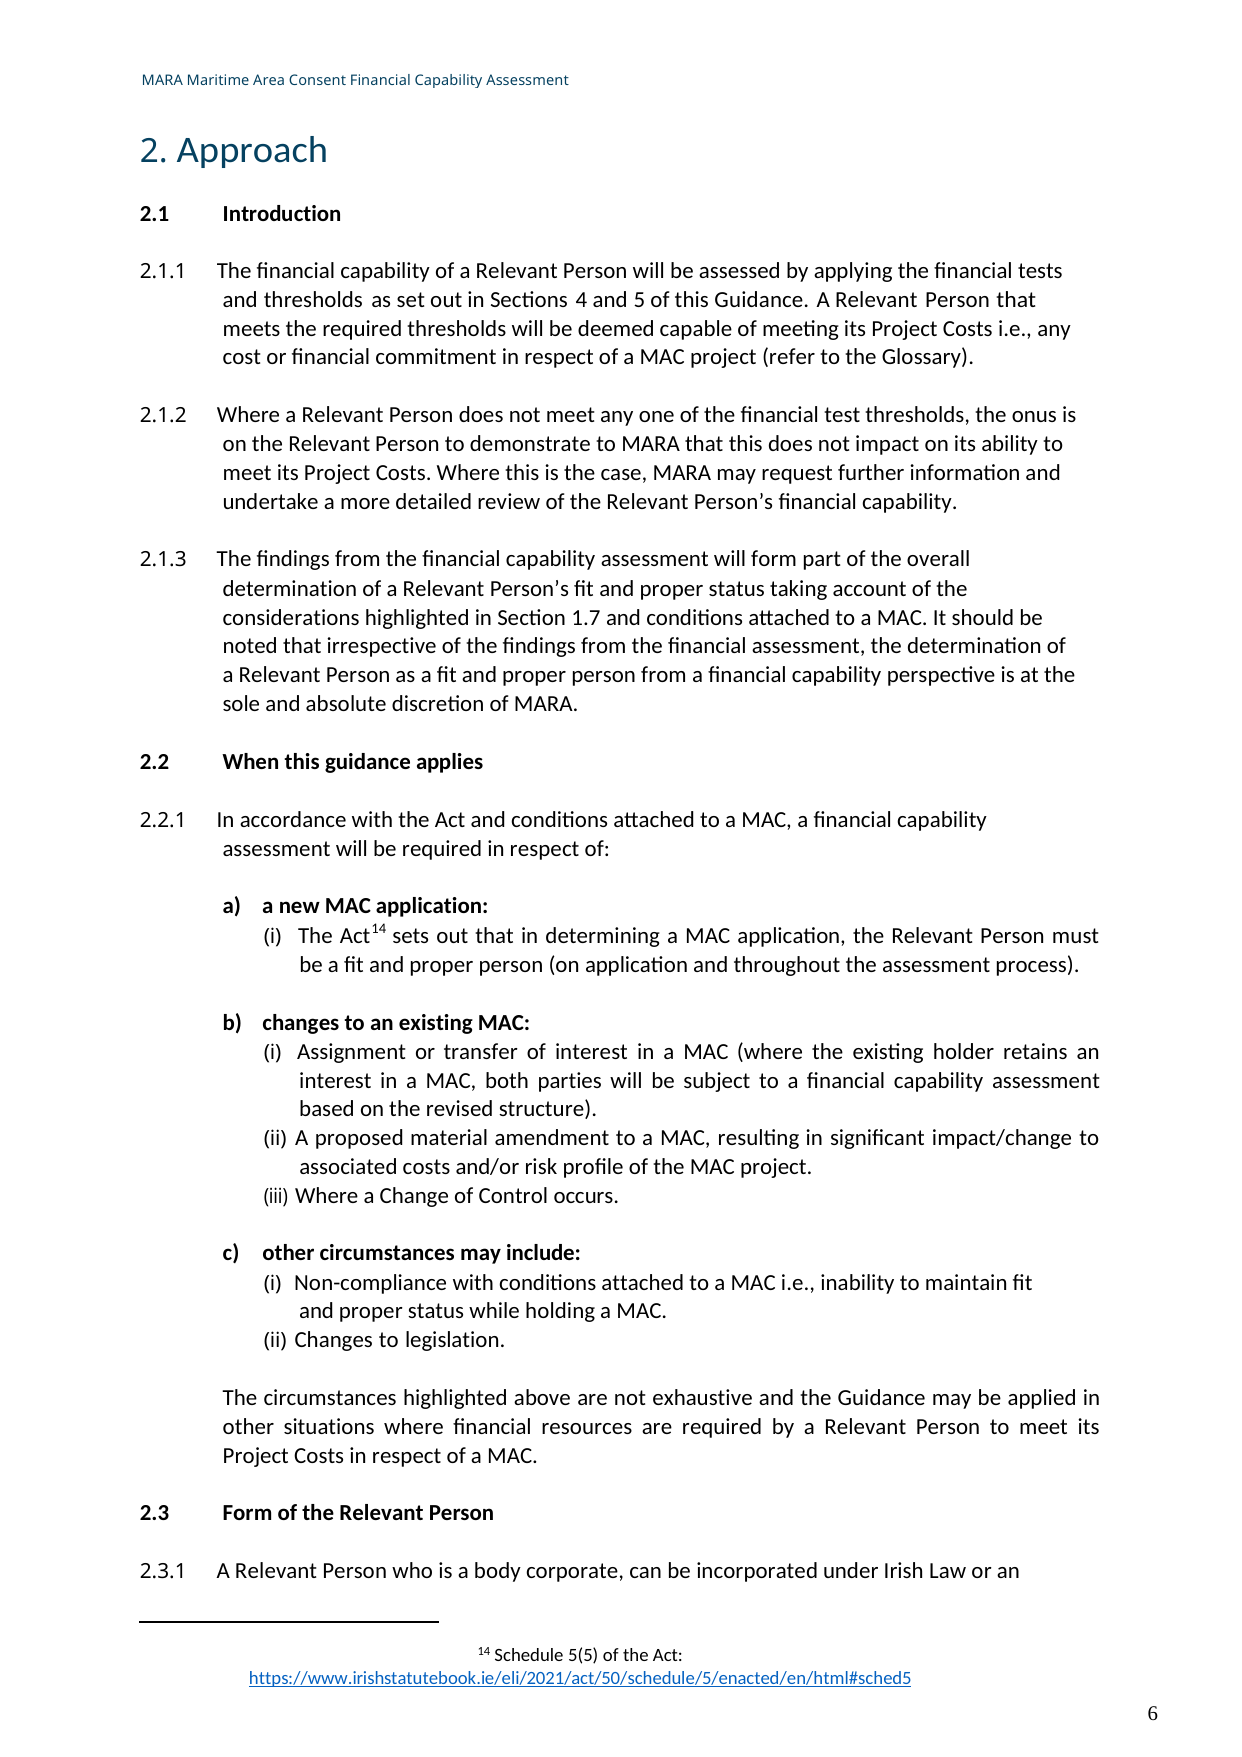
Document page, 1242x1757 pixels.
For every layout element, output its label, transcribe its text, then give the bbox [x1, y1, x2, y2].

text 2.3 Form of the Relevant Person [139, 1498, 1171, 1526]
text b) changes to an existing MAC: [222, 1008, 531, 1036]
text 2.1.3 The findings from the financial capability assessment will form part of the overall determination of a Relevant Person’s fit and proper status taking account of the considerations highlighted in Section 1.7 and conditions attached to a MAC. It should be noted that irrespective of the findings from the financial assessment, the determination of a Relevant Person as a fit and proper person from a financial capability perspective is at the sole and absolute discretion of MARA. [139, 544, 1079, 717]
text c) other circumstances may include: [222, 1238, 581, 1267]
text a) a new MAC application: [222, 891, 492, 919]
text (i) The Act14 sets out that in determining a MAC application, the Relevant Person must be a fit and proper person (on application and throughout the assessment process). [263, 920, 1099, 979]
text 2.1 Introduction [139, 199, 1171, 227]
picture [519, 77, 524, 85]
text (ii) Changes to legislation. [263, 1325, 1171, 1354]
text 2. Approach [139, 128, 1171, 172]
picture [362, 77, 369, 85]
picture [168, 79, 175, 85]
picture [334, 77, 339, 85]
picture [450, 74, 456, 82]
picture [555, 77, 561, 85]
picture [218, 75, 223, 85]
picture [424, 77, 430, 85]
picture [308, 77, 315, 85]
picture [496, 77, 501, 85]
picture [209, 77, 214, 85]
picture [399, 77, 405, 85]
text (iii) Where a Change of Control occurs. [263, 1181, 1171, 1209]
text 2.3.1 A Relevant Person who is a body corporate, can be incorporated under Irish Law or an [139, 1556, 1171, 1584]
picture [503, 77, 508, 85]
picture [350, 75, 356, 85]
text 2.2.1 In accordance with the Act and conditions attached to a MAC, a financial capability assessment will be required in respect of: [139, 805, 988, 862]
text (i) Non-compliance with conditions attached to a MAC i.e., inability to maintain fit and proper status while holding a MAC. [263, 1268, 1066, 1324]
picture [487, 75, 493, 82]
picture [190, 76, 196, 85]
picture [269, 77, 275, 85]
picture [317, 77, 322, 85]
picture [324, 77, 330, 85]
text 14 Schedule 5(5) of the Act: https://www.irishstatutebook.ie/eli/2021/act/50/schedule/5/enacted/en/html#sched5 [146, 1643, 1014, 1689]
picture [145, 76, 151, 85]
text 2.1.1 The financial capability of a Relevant Person will be assessed by applying the financial tests and thresholds as set out in Sections 4 and 5 of this Guidance. A Relevant Person that meets the required thresholds will be deemed capable of meeting its Project Costs i.e., any cost or financial commitment in respect of a MAC project (refer to the Glossary). [139, 256, 1073, 371]
text The circumstances highlighted above are not exhaustive and the Guidance may be applied in other situations where financial resources are required by a Relevant Person to meet its Project Costs in respect of a MAC. [222, 1383, 1100, 1469]
picture [433, 77, 440, 88]
text 2.1.2 Where a Relevant Person does not meet any one of the financial test thresholds, the onus is on the Relevant Person to demonstrate to MARA that this does not impact on its ability to meet its Project Costs. Where this is the case, MARA may request further information and undertake a more detailed review of the Relevant Person’s financial capability. [139, 400, 1080, 515]
picture [299, 77, 305, 85]
text (ii) A proposed material amendment to a MAC, resulting in significant impact/change to associated costs and/or risk profile of the MAC project. [263, 1123, 1099, 1180]
picture [277, 77, 283, 85]
picture [533, 77, 544, 85]
text (i) Assignment or transfer of interest in a MAC (where the existing holder retains an interest in a MAC, both parties will be subject to a financial capability assessment based on the revised structure). [263, 1037, 1100, 1123]
text 2.2 When this guidance applies [139, 747, 1171, 775]
